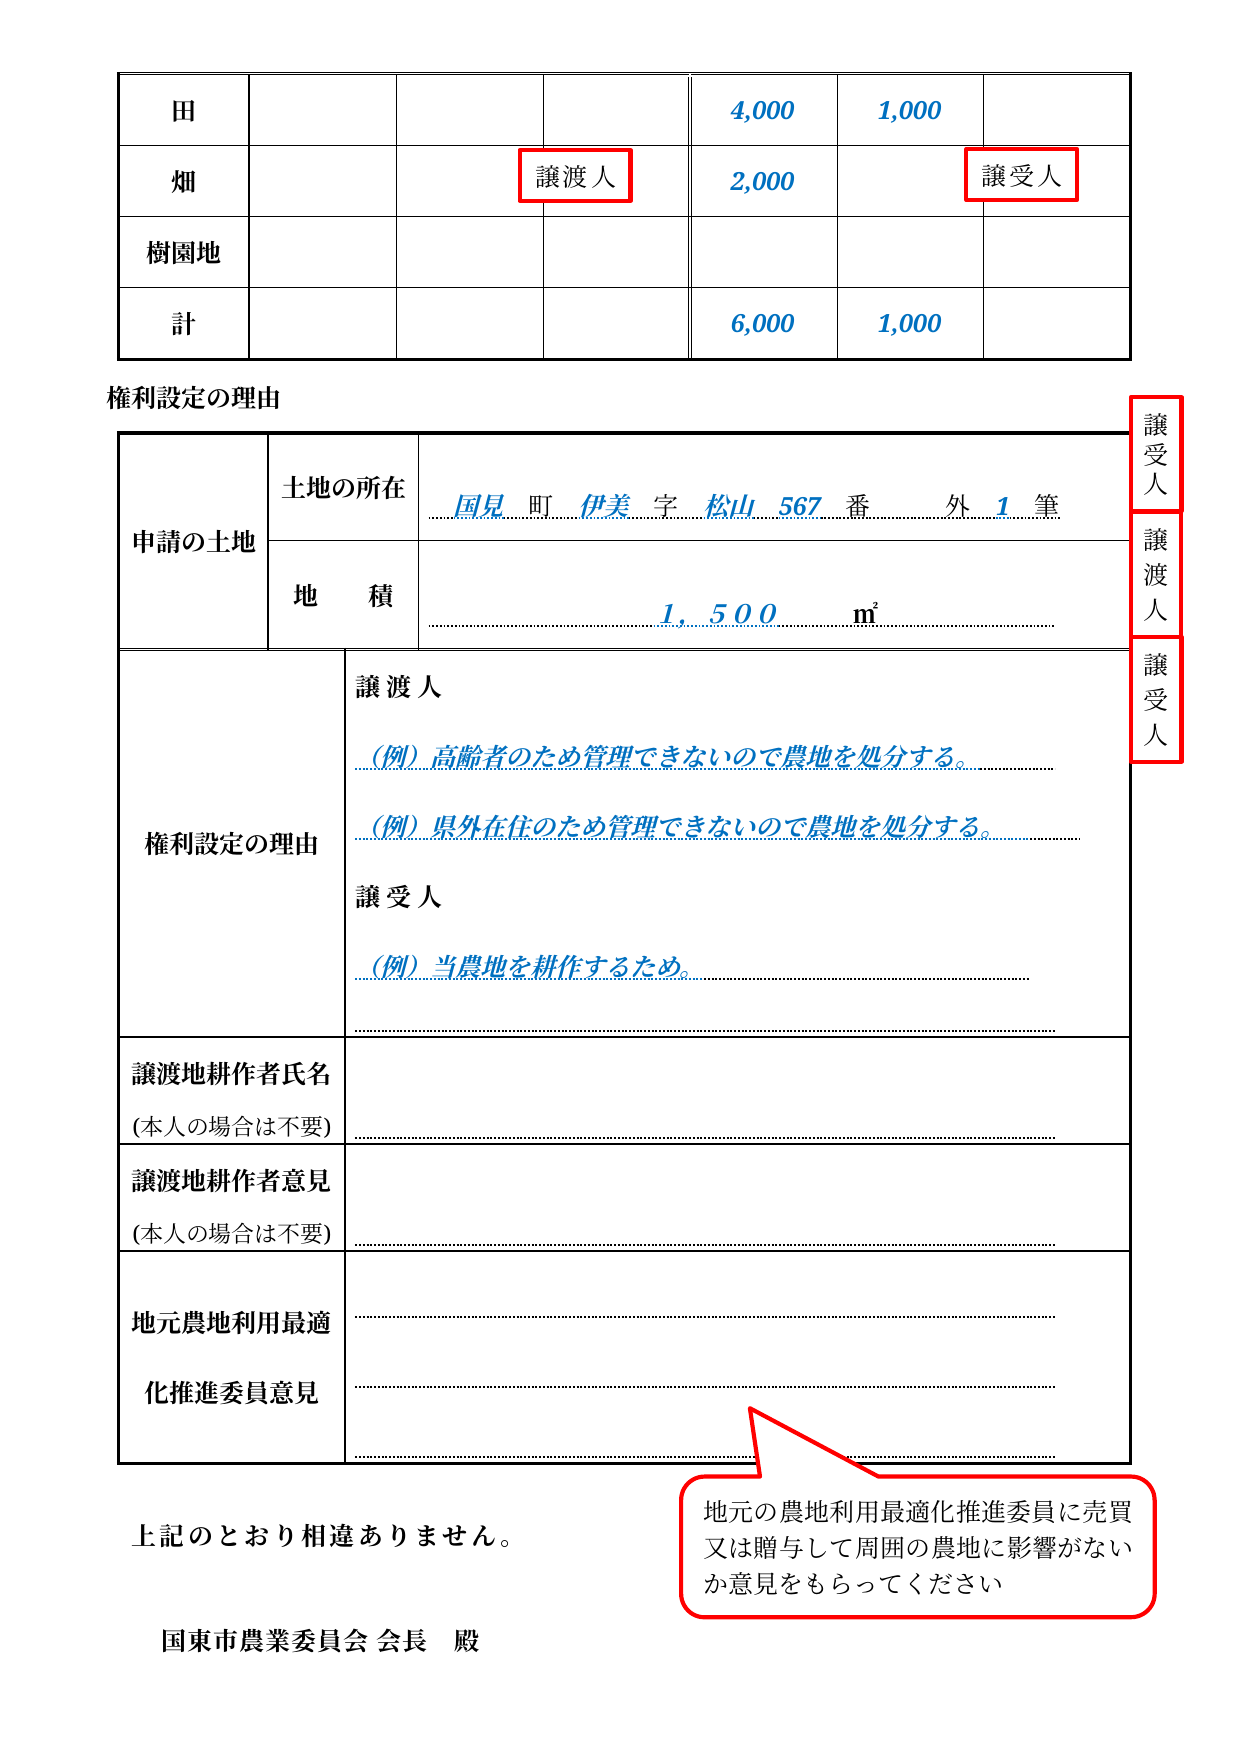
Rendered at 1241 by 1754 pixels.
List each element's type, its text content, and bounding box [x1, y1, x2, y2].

table_cell 地元農地利用最適化推進委員意見 [120, 1252, 344, 1462]
table_cell [838, 146, 983, 216]
text 上記のとおり相違ありません。 [106, 1500, 679, 1570]
table_cell [984, 75, 1129, 145]
table_cell [346, 1038, 1129, 1143]
table_cell [397, 146, 543, 216]
table_cell 樹園地 [120, 217, 248, 287]
table_cell [544, 288, 688, 358]
table_cell [544, 217, 688, 287]
table_cell [838, 217, 983, 287]
table_header 国見 町 伊美 字 松山 567 番 外 1 筆 [419, 435, 1129, 539]
table_cell 田 [120, 75, 248, 145]
table_cell [543, 73, 690, 145]
table_cell [984, 288, 1129, 358]
table_cell 4,000 [690, 75, 837, 145]
table_cell 権利設定の理由 [120, 651, 344, 1036]
text 権利設定の理由 [106, 361, 1134, 431]
table_cell [250, 146, 396, 216]
table_cell 譲渡地耕作者意見 (本人の場合は不要) [120, 1145, 344, 1250]
table_cell [397, 217, 543, 287]
table_header 土地の所在 [269, 435, 418, 539]
table_cell [984, 217, 1129, 287]
table_cell [544, 146, 688, 216]
table_cell [397, 75, 543, 145]
table_header 申請の土地 [120, 435, 267, 648]
table_cell [346, 1145, 1129, 1250]
table_cell １，５００ ㎡ [419, 541, 1129, 648]
table_cell [397, 288, 543, 358]
table_cell [984, 146, 1129, 216]
table_cell [250, 75, 396, 145]
table_cell 譲渡地耕作者氏名 (本人の場合は不要) [120, 1038, 344, 1143]
table_cell 計 [120, 288, 248, 358]
text 国東市農業委員会 会長 殿 [106, 1605, 1134, 1675]
table_cell 譲 渡 人 （例）高齢者のため管理できないので農地を処分する。 （例）県外在住のため管理できないので農地を処分する。 譲 受 人 （例）当農地を耕作するため。 [346, 651, 1129, 1036]
table_cell 畑 [120, 146, 248, 216]
table_cell 1,000 [838, 75, 983, 145]
table_cell [692, 217, 837, 287]
table_cell 1,000 [838, 288, 983, 358]
table_cell [250, 217, 396, 287]
table_cell 地 積 [269, 541, 418, 648]
table_cell 2,000 [692, 146, 837, 216]
table_cell [250, 288, 396, 358]
table_cell [346, 1252, 1129, 1462]
table_cell 6,000 [692, 288, 837, 358]
